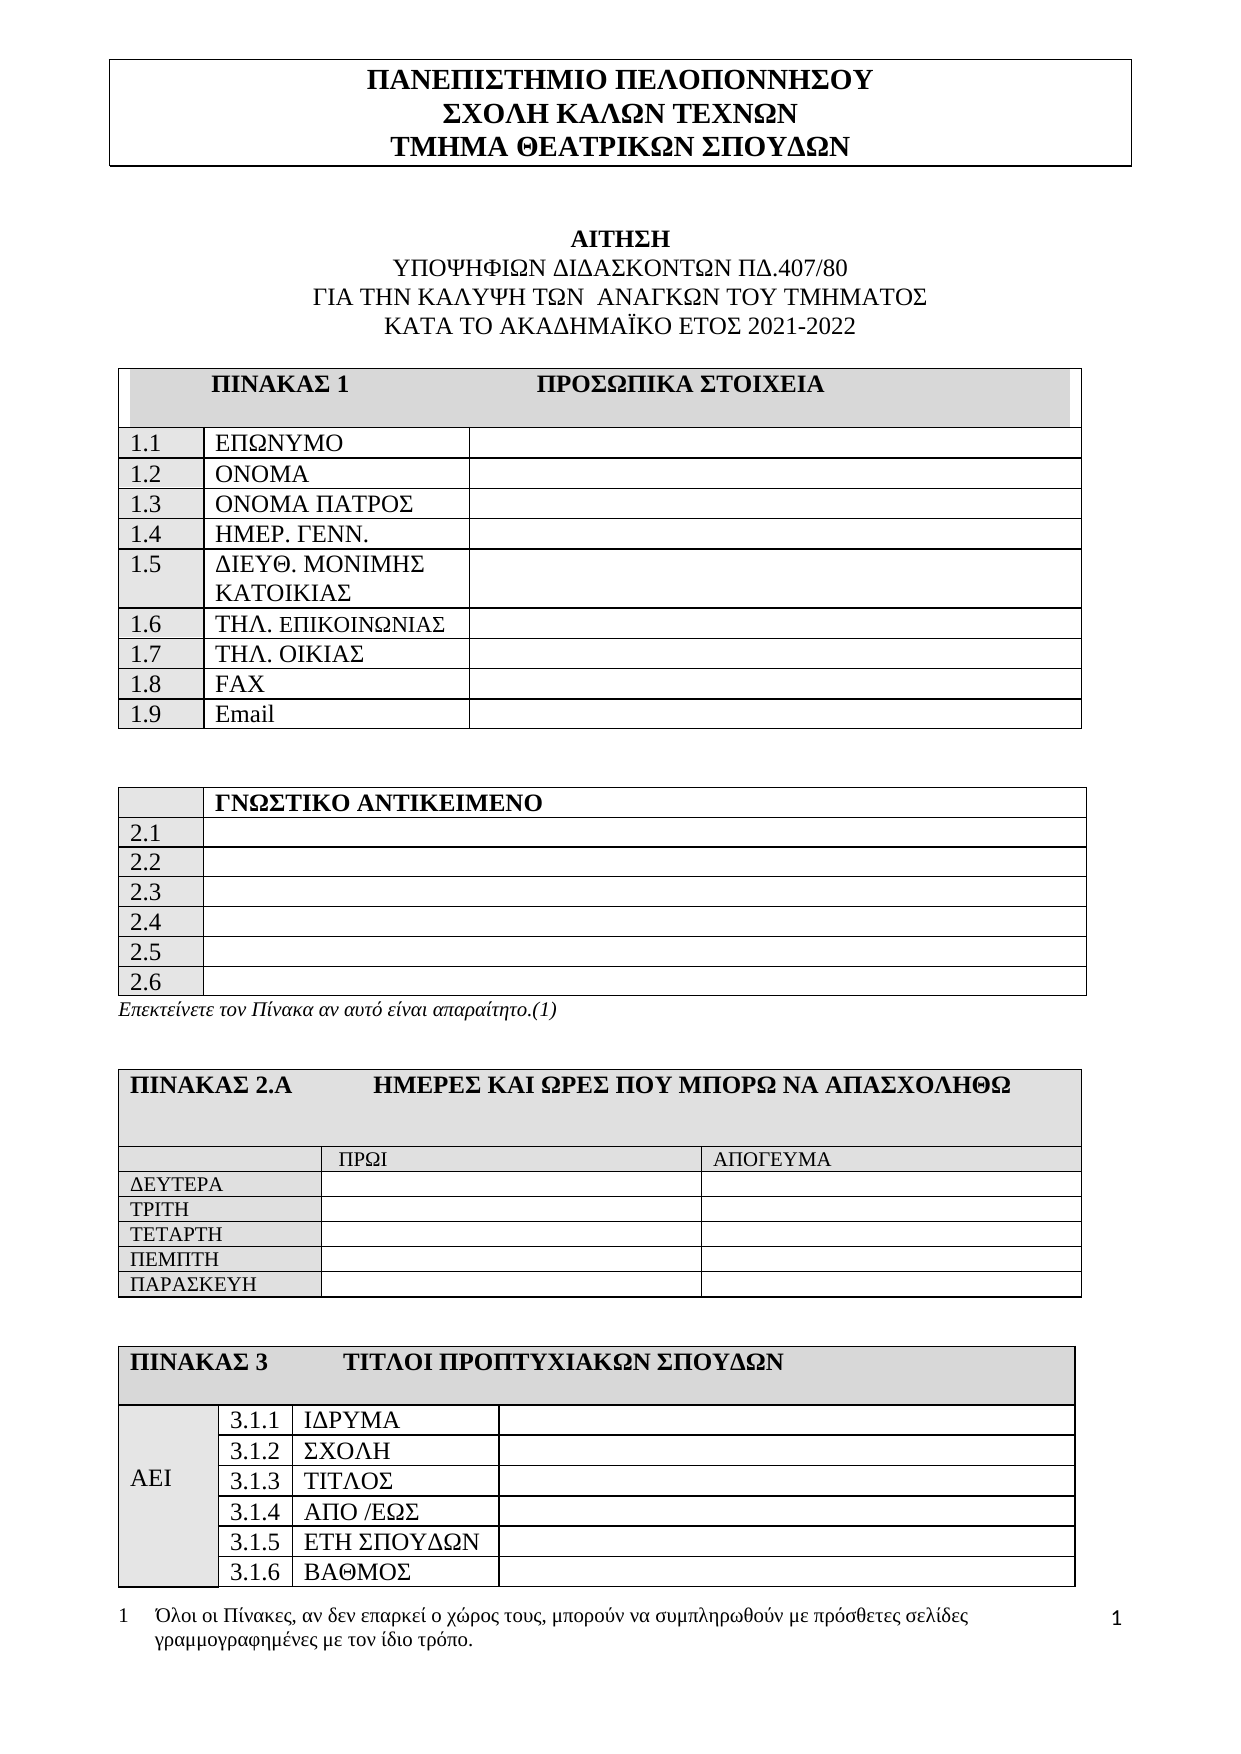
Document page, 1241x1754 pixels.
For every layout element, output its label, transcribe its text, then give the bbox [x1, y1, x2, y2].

table_cell 3.1.6 [219, 1557, 292, 1586]
table_cell ΑΠΟ /ΕΩΣ [293, 1497, 498, 1525]
table_cell [204, 818, 1086, 846]
table_cell [322, 1247, 701, 1271]
table_cell ΟΝΟΜΑ [205, 459, 469, 487]
table_cell 2.2 [119, 848, 203, 876]
table_cell 3.1.2 [219, 1436, 292, 1465]
table_cell [204, 937, 1086, 966]
table_cell ΠΑΡΑΣΚΕΥΗ [119, 1272, 321, 1296]
table_cell ΗΜΕΡ. ΓΕΝΝ. [205, 519, 469, 548]
table_cell 1.9 [119, 700, 203, 728]
table_cell [500, 1527, 1074, 1556]
table_cell 2.5 [119, 937, 203, 966]
table_cell [322, 1272, 701, 1296]
table_cell ΤΗΛ. ΟΙΚΙΑΣ [205, 639, 469, 668]
table_cell [204, 848, 1086, 876]
table_cell 1.2 [119, 459, 203, 487]
table_cell [322, 1197, 701, 1221]
table_cell ΑΕΙ [119, 1406, 218, 1586]
table_cell [702, 1197, 1081, 1221]
table_cell [322, 1222, 701, 1246]
table_cell 2.6 [119, 967, 203, 995]
table_cell ΤΗΛ. ΕΠΙΚΟΙΝΩΝΙΑΣ [205, 609, 469, 637]
table_cell 1.4 [119, 519, 203, 548]
table_cell [470, 428, 1081, 457]
text ΣΧΟΛΗ ΚΑΛΩΝ ΤΕΧΝΩΝ [118, 96, 1122, 126]
table_cell [322, 1172, 701, 1196]
text ΤΜΗΜΑ ΘΕΑΤΡΙΚΩΝ ΣΠΟΥΔΩΝ [110, 126, 1131, 165]
text ΠΑΝΕΠΙΣΤΗΜΙΟ ΠΕΛΟΠΟΝΝΗΣΟΥ [110, 60, 1131, 96]
table_cell [204, 967, 1086, 995]
table_cell [470, 550, 1081, 607]
text ΑΙΤΗΣΗ [118, 224, 1122, 253]
table_header ΠΙΝΑΚΑΣ 3 ΤΙΤΛΟΙ ΠΡΟΠΤΥΧΙΑΚΩΝ ΣΠΟΥΔΩΝ [119, 1347, 1074, 1404]
table_cell 3.1.1 [219, 1406, 292, 1434]
table_cell [500, 1436, 1074, 1465]
table_cell [702, 1172, 1081, 1196]
text Επεκτείνετε τον Πίνακα αν αυτό είναι απαραίτητο.(1) [118, 996, 1122, 1021]
table_header ΓΝΩΣΤΙΚΟ ΑΝΤΙΚΕΙΜΕΝΟ [204, 788, 1086, 817]
table_cell 3.1.3 [219, 1466, 292, 1495]
table_cell [470, 519, 1081, 548]
table_cell ΕΤΗ ΣΠΟΥΔΩΝ [293, 1527, 498, 1556]
table_cell ΟΝΟΜΑ ΠΑΤΡΟΣ [205, 489, 469, 518]
text ΥΠΟΨΗΦΙΩΝ ΔΙΔΑΣΚΟΝΤΩΝ ΠΔ.407/80 [118, 253, 1122, 282]
table_cell 3.1.5 [219, 1527, 292, 1556]
table_cell [470, 669, 1081, 698]
table_cell ΠΕΜΠΤΗ [119, 1247, 321, 1271]
table_cell [204, 877, 1086, 906]
table_cell ΤΙΤΛΟΣ [293, 1466, 498, 1495]
table_cell [702, 1222, 1081, 1246]
table_cell 2.3 [119, 877, 203, 906]
table_header [119, 788, 203, 817]
table_cell 1.6 [119, 609, 203, 637]
table_cell ΤΕΤΑΡΤΗ [119, 1222, 321, 1246]
table_header ΠΙΝΑΚΑΣ 2.Α ΗΜΕΡΕΣ ΚΑΙ ΩΡΕΣ ΠΟΥ ΜΠΟΡΩ ΝΑ ΑΠΑΣΧΟΛΗΘΩ [119, 1070, 1081, 1146]
table_cell [470, 459, 1081, 487]
table_cell ΙΔΡΥΜΑ [293, 1406, 498, 1434]
table_cell 3.1.4 [219, 1497, 292, 1525]
text ΓΙΑ ΤΗΝ ΚΑΛΥΨΗ ΤΩΝ ΑΝΑΓΚΩΝ ΤΟΥ ΤΜΗΜΑΤΟΣ [118, 282, 1122, 311]
table_cell 2.1 [119, 818, 203, 846]
table_cell [204, 907, 1086, 936]
table_cell ΔΙΕΥΘ. ΜΟΝΙΜΗΣ ΚΑΤΟΙΚΙΑΣ [205, 550, 469, 607]
table_cell FAX [205, 669, 469, 698]
table_cell [470, 609, 1081, 637]
table_cell [119, 1147, 321, 1171]
table_cell 2.4 [119, 907, 203, 936]
text ΚΑΤΑ ΤΟ ΑΚΑΔΗΜΑΪΚΟ ΕΤΟΣ 2021-2022 [118, 311, 1122, 339]
table_cell [500, 1466, 1074, 1495]
table_cell [702, 1247, 1081, 1271]
table_cell [500, 1557, 1074, 1586]
table_cell 1.1 [119, 428, 203, 457]
table_cell Email [205, 700, 469, 728]
table_cell ΑΠΟΓΕΥΜΑ [702, 1147, 1081, 1171]
table_cell ΕΠΩΝΥΜΟ [205, 428, 469, 457]
table_cell [470, 489, 1081, 518]
table_cell ΣΧΟΛΗ [293, 1436, 498, 1465]
table_cell ΤΡΙΤΗ [119, 1197, 321, 1221]
table_cell ΔΕΥΤΕΡΑ [119, 1172, 321, 1196]
table_cell ΒΑΘΜΟΣ [293, 1557, 498, 1586]
table_cell 1.5 [119, 550, 203, 607]
table_cell [500, 1406, 1074, 1434]
table_cell [470, 700, 1081, 728]
table_cell 1.7 [119, 639, 203, 668]
table_cell 1.3 [119, 489, 203, 518]
table_cell [500, 1497, 1074, 1525]
table_cell [470, 639, 1081, 668]
table_cell ΠΡΩΙ [322, 1147, 701, 1171]
table_cell 1.8 [119, 669, 203, 698]
table_cell [702, 1272, 1081, 1296]
